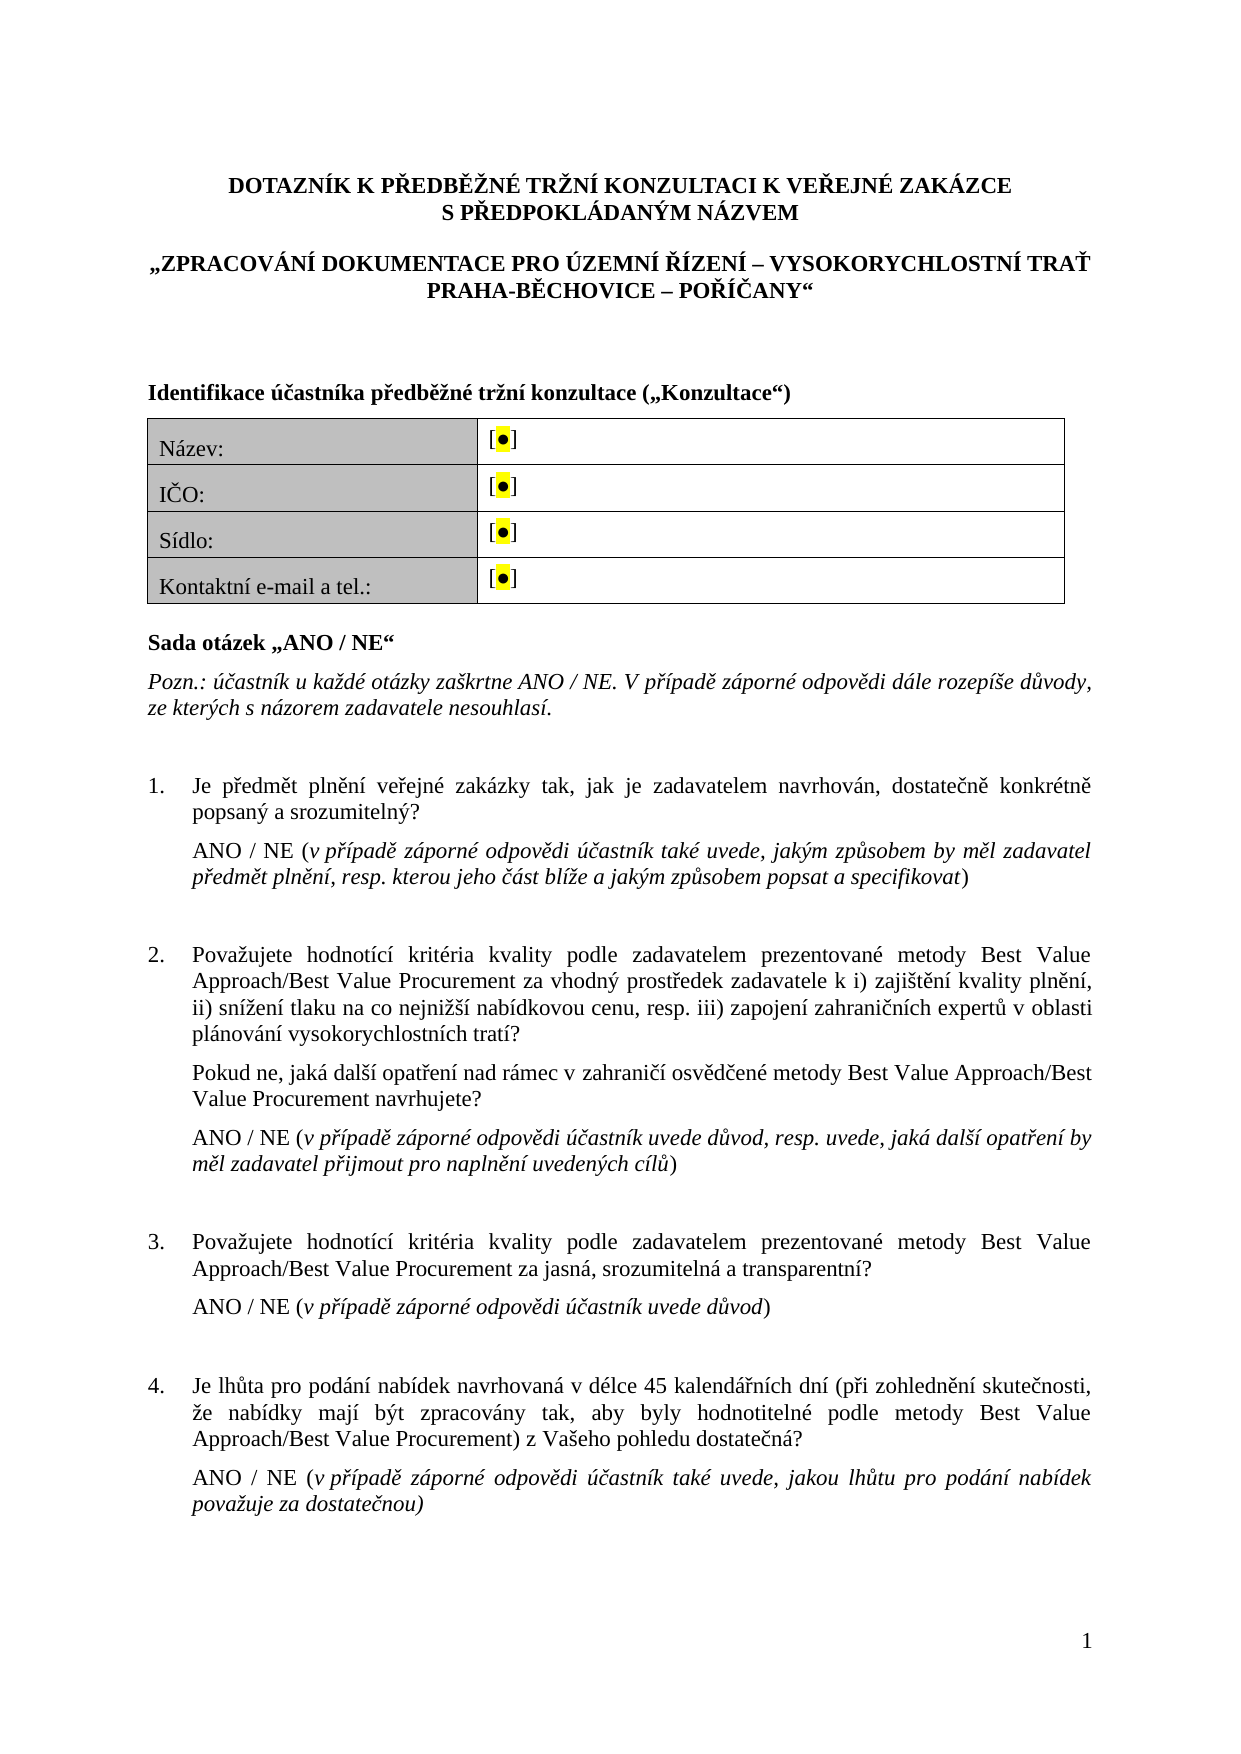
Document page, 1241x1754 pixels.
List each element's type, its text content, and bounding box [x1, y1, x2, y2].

text „Zpracování dokumentace pro územní řízení – vysokorychlostní trať Praha-Běchovice – Poříčany“ [148, 250, 1093, 303]
text ANO / NE (v případě záporné odpovědi účastník také uvede, jakým způsobem by měl zadavatel předmět plnění, resp. kterou jeho část blíže a jakým způsobem popsat a specifikovat) [192, 837, 1093, 890]
table_cell [●] [478, 512, 1064, 557]
list Je předmět plnění veřejné zakázky tak, jak je zadavatelem navrhován, dostatečně konkrétně popsaný a srozumitelný? [148, 772, 1093, 824]
text Sada otázek „ANO / NE“ [148, 629, 1093, 655]
text ANO / NE (v případě záporné odpovědi účastník také uvede, jakou lhůtu pro podání nabídek považuje za dostatečnou) [192, 1464, 1093, 1517]
list Považujete hodnotící kritéria kvality podle zadavatelem prezentované metody Best Value Approach/Best Value Procurement za vhodný prostředek zadavatele k i) zajištění kvality plnění, ii) snížení tlaku na co nejnižší nabídkovou cenu, resp. iii) zapojení zahraničních expertů v oblasti plánování vysokorychlostních tratí? [148, 941, 1093, 1046]
table_cell Kontaktní e-mail a tel.: [148, 558, 477, 603]
text DOTAZNÍK k předběžné tržní konzultaci k veřejné zakázce s předpokládaným názvem [148, 173, 1093, 225]
list ANO / NE (v případě záporné odpovědi účastník uvede důvod) [192, 1293, 1093, 1320]
table_cell [●] [478, 465, 1064, 511]
table_header [●] [478, 419, 1064, 464]
text Pozn.: účastník u každé otázky zaškrtne ANO / NE. V případě záporné odpovědi dále rozepíše důvody, ze kterých s názorem zadavatele nesouhlasí. [148, 668, 1093, 720]
table_cell Sídlo: [148, 512, 477, 557]
list Pokud ne, jaká další opatření nad rámec v zahraničí osvědčené metody Best Value Approach/Best Value Procurement navrhujete? [192, 1059, 1093, 1112]
table_cell IČO: [148, 465, 477, 511]
table_header Název: [148, 419, 477, 464]
list Považujete hodnotící kritéria kvality podle zadavatelem prezentované metody Best Value Approach/Best Value Procurement za jasná, srozumitelná a transparentní? [148, 1228, 1093, 1281]
table_cell [●] [478, 558, 1064, 603]
list Je lhůta pro podání nabídek navrhovaná v délce 45 kalendářních dní (při zohlednění skutečnosti, že nabídky mají být zpracovány tak, aby byly hodnotitelné podle metody Best Value Approach/Best Value Procurement) z Vašeho pohledu dostatečná? [148, 1372, 1093, 1452]
list ANO / NE (v případě záporné odpovědi účastník uvede důvod, resp. uvede, jaká další opatření by měl zadavatel přijmout pro naplnění uvedených cílů) [192, 1124, 1093, 1177]
text Identifikace účastníka předběžné tržní konzultace („Konzultace“) [148, 379, 1093, 406]
